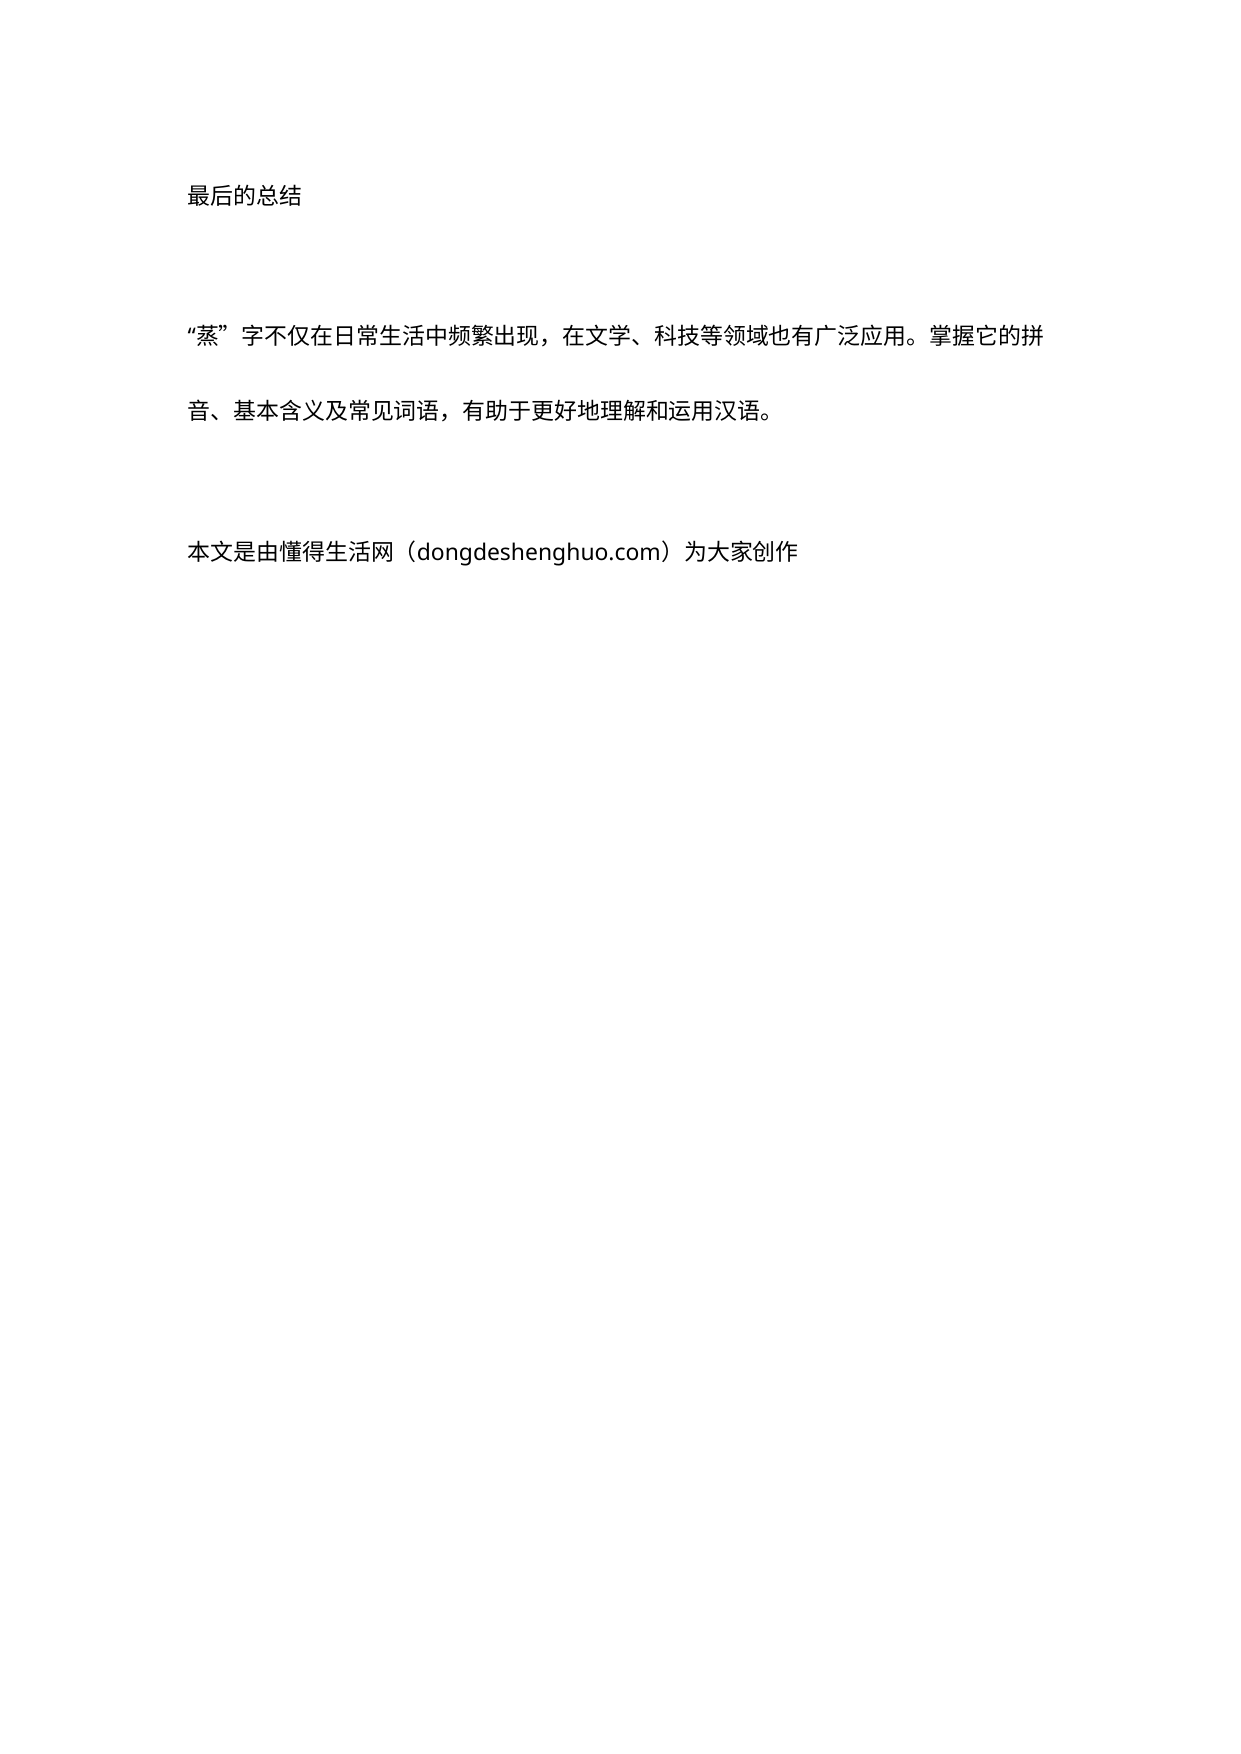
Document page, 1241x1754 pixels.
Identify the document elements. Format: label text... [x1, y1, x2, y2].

text 最后的总结 [187, 162, 1053, 227]
text “蒸”字不仅在日常生活中频繁出现，在文学、科技等领域也有广泛应用。掌握它的拼音、基本含义及常见词语，有助于更好地理解和运用汉语。 [187, 302, 1053, 442]
text 本文是由懂得生活网（dongdeshenghuo.com）为大家创作 [187, 517, 1053, 582]
